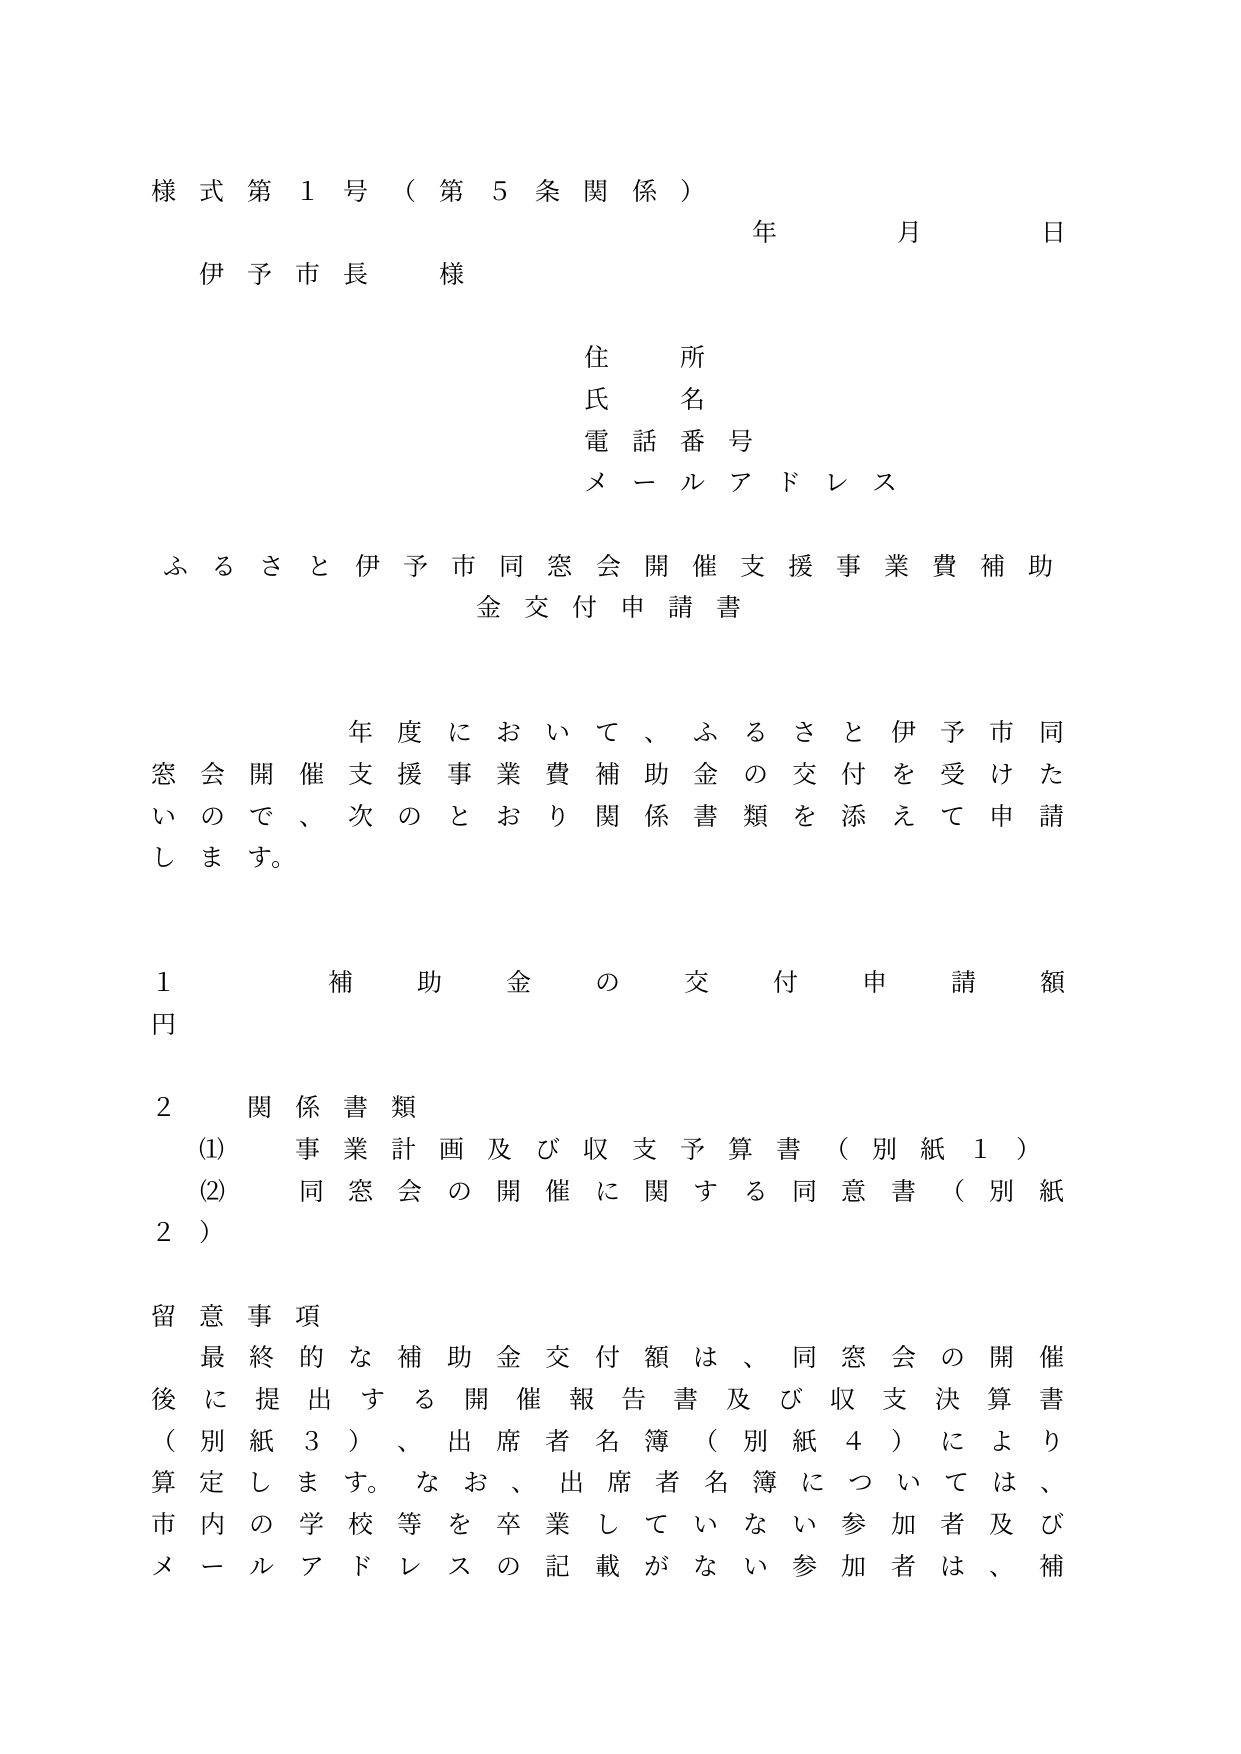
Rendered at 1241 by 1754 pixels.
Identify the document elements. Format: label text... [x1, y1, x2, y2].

text 住 所 [571, 335, 1089, 377]
text 留意事項 [151, 1294, 1089, 1335]
text ⑴ 事業計画及び収支予算書（別紙１） [151, 1127, 1089, 1169]
text １ 補助金の交付申請額 円 [151, 960, 1089, 1044]
text ２ 関係書類 [151, 1085, 1089, 1127]
text ふるさと伊予市同窓会開催支援事業費補助金交付申請書 [151, 544, 1089, 627]
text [151, 1335, 1089, 1585]
text メールアドレス [571, 460, 1089, 502]
text 年度において、ふるさと伊予市同窓会開催支援事業費補助金の交付を受けたいので、次のとおり関係書類を添えて申請します。 [151, 710, 1089, 877]
text 年 月 日 [151, 210, 1089, 252]
text 氏 名 [571, 377, 1089, 419]
text 様式第１号（第５条関係） [151, 169, 1089, 210]
text 電話番号 [571, 419, 1089, 460]
text 伊予市長 様 [151, 252, 1089, 294]
text ⑵ 同窓会の開催に関する同意書（別紙２） [151, 1169, 1089, 1252]
